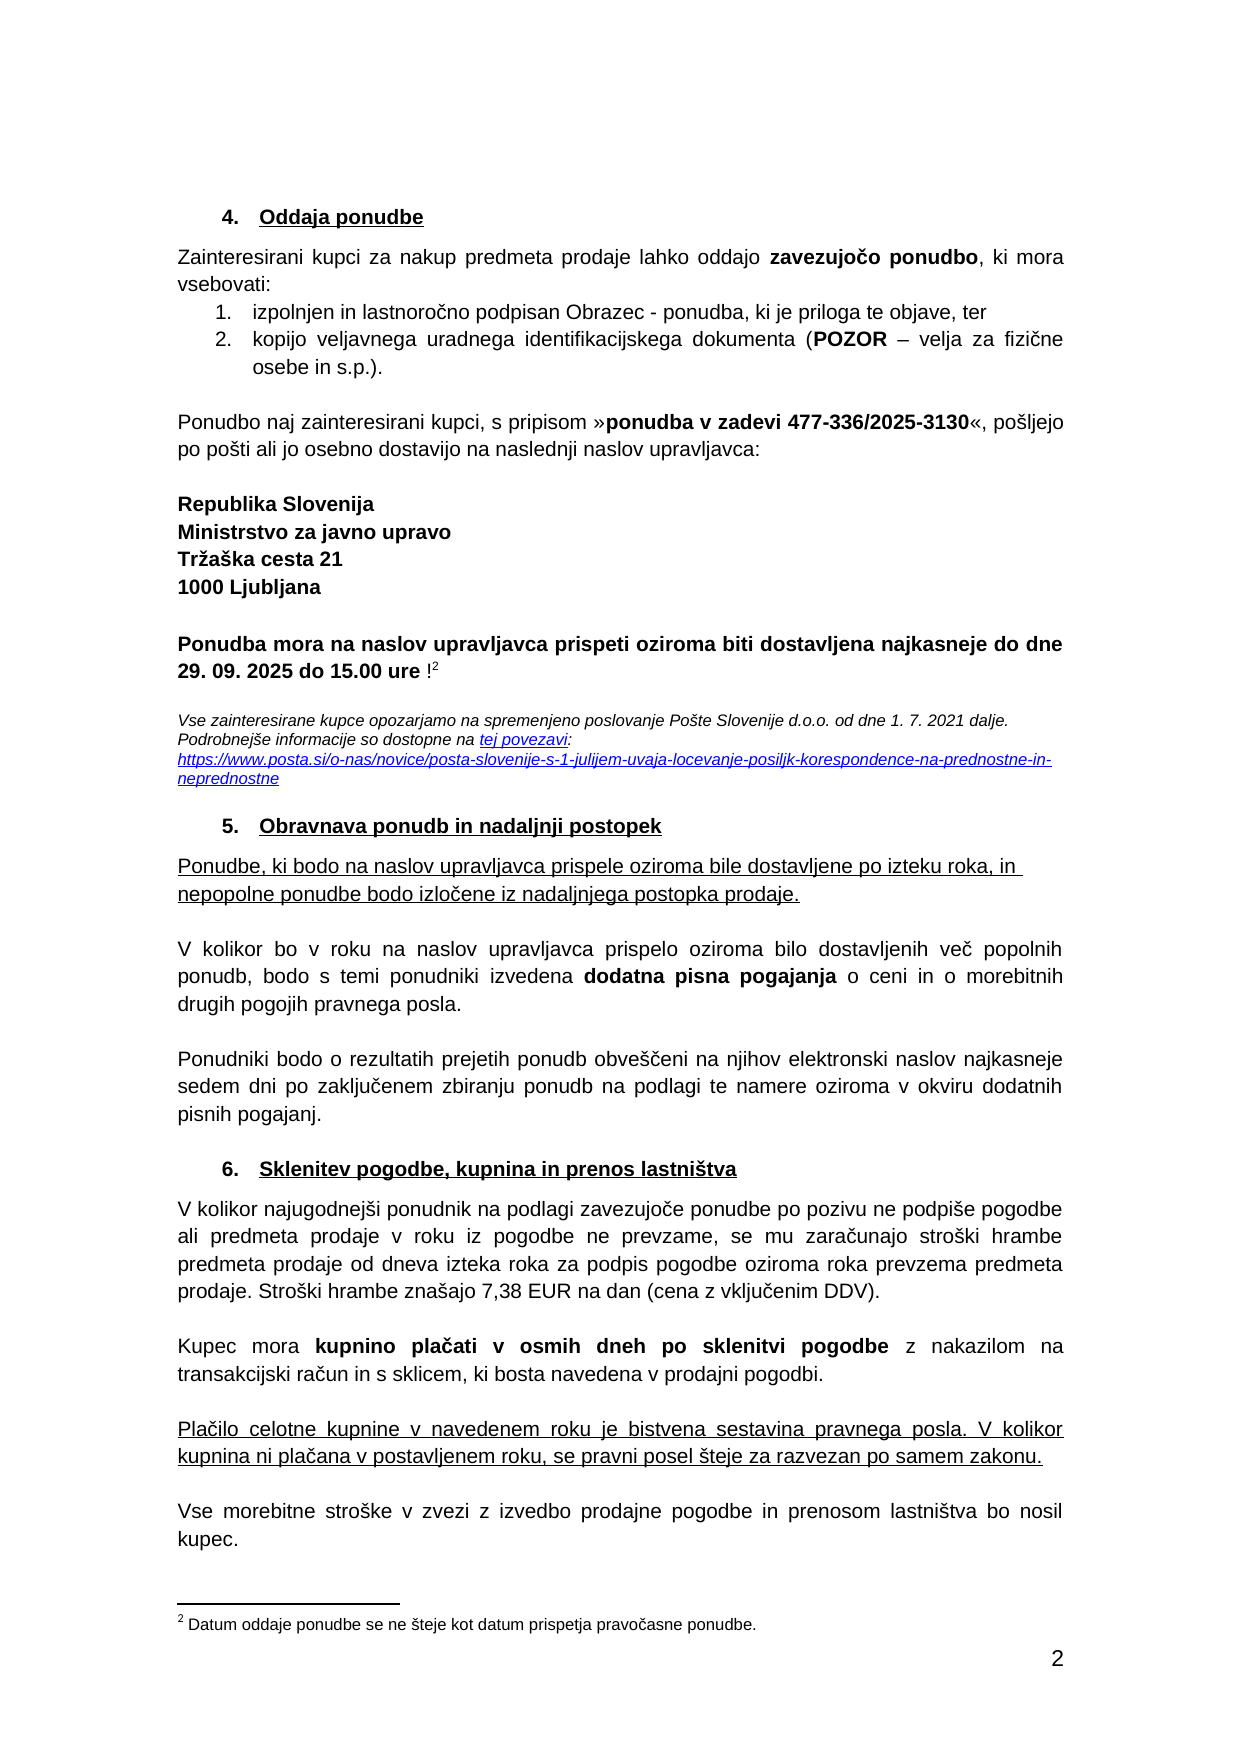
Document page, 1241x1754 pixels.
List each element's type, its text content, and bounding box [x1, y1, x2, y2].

text Ponudbo naj zainteresirani kupci, s pripisom »ponudba v zadevi 477-336/2025-3130«, pošljejo po pošti ali jo osebno dostavijo na naslednji naslov upravljavca: [177, 410, 1064, 461]
text Ministrstvo za javno upravo [177, 520, 1064, 544]
text Obravnava ponudb in nadaljnji postopek [222, 814, 1064, 838]
text Kupec mora kupnino plačati v osmih dneh po sklenitvi pogodbe z nakazilom na transakcijski račun in s sklicem, ki bosta navedena v prodajni pogodbi. [177, 1334, 1064, 1385]
text Plačilo celotne kupnine v navedenem roku je bistvena sestavina pravnega posla. V kolikor kupnina ni plačana v postavljenem roku, se pravni posel šteje za razvezan po samem zakonu. [177, 1438, 1064, 1468]
text Ponudniki bodo o rezultatih prejetih ponudb obveščeni na njihov elektronski naslov najkasneje sedem dni po zaključenem zbiranju ponudb na podlagi te namere oziroma v okviru dodatnih pisnih pogajanj. [177, 1046, 1064, 1125]
text Vse zainteresirane kupce opozarjamo na spremenjeno poslovanje Pošte Slovenije d.o.o. od dne 1. 7. 2021 dalje. Podrobnejše informacije so dostopne na tej povezavi: [177, 711, 1064, 749]
list kopijo veljavnega uradnega identifikacijskega dokumenta (POZOR – velja za fizične osebe in s.p.). [215, 327, 1064, 379]
text Ponudba mora na naslov upravljavca prispeti oziroma biti dostavljena najkasneje do dne 29. 09. 2025 do 15.00 ure ! [177, 630, 1064, 684]
text Oddaja ponudbe [222, 205, 1064, 229]
text V kolikor bo v roku na naslov upravljavca prispelo oziroma bilo dostavljenih več popolnih ponudb, bodo s temi ponudniki izvedena dodatna pisna pogajanja o ceni in o morebitnih drugih pogojih pravnega posla. [177, 936, 1064, 1015]
text Ponudbe, ki bodo na naslov upravljavca prispele oziroma bile dostavljene po izteku roka, in nepopolne ponudbe bodo izločene iz nadaljnjega postopka prodaje. [177, 854, 1064, 905]
list izpolnjen in lastnoročno podpisan Obrazec - ponudba, ki je priloga te objave, ter [215, 300, 1064, 324]
text Zainteresirani kupci za nakup predmeta prodaje lahko oddajo zavezujočo ponudbo, ki mora vsebovati: [177, 245, 1064, 296]
text https://www.posta.si/o-nas/novice/posta-slovenije-s-1-julijem-uvaja-locevanje-posiljk-korespondence-na-prednostne-in-neprednostne [177, 749, 1064, 788]
text V kolikor najugodnejši ponudnik na podlagi zavezujoče ponudbe po pozivu ne podpiše pogodbe ali predmeta prodaje v roku iz pogodbe ne prevzame, se mu zaračunajo stroški hrambe predmeta prodaje od dneva izteka roka za podpis pogodbe oziroma roka prevzema predmeta prodaje. Stroški hrambe znašajo 7,38 EUR na dan (cena z vključenim DDV). [177, 1196, 1064, 1303]
text 1000 Ljubljana [177, 575, 1064, 599]
text Sklenitev pogodbe, kupnina in prenos lastništva [222, 1156, 1064, 1180]
text Republika Slovenija [177, 492, 1064, 516]
text Vse morebitne stroške v zvezi z izvedbo prodajne pogodbe in prenosom lastništva bo nosil kupec. [177, 1499, 1064, 1550]
text Tržaška cesta 21 [177, 547, 1064, 571]
text Plačilo celotne kupnine v navedenem roku je bistvena sestavina pravnega posla. V kolikor kupnina ni plačana v postavljenem roku, se pravni posel šteje za razvezan po samem zakonu. [177, 1416, 1064, 1437]
